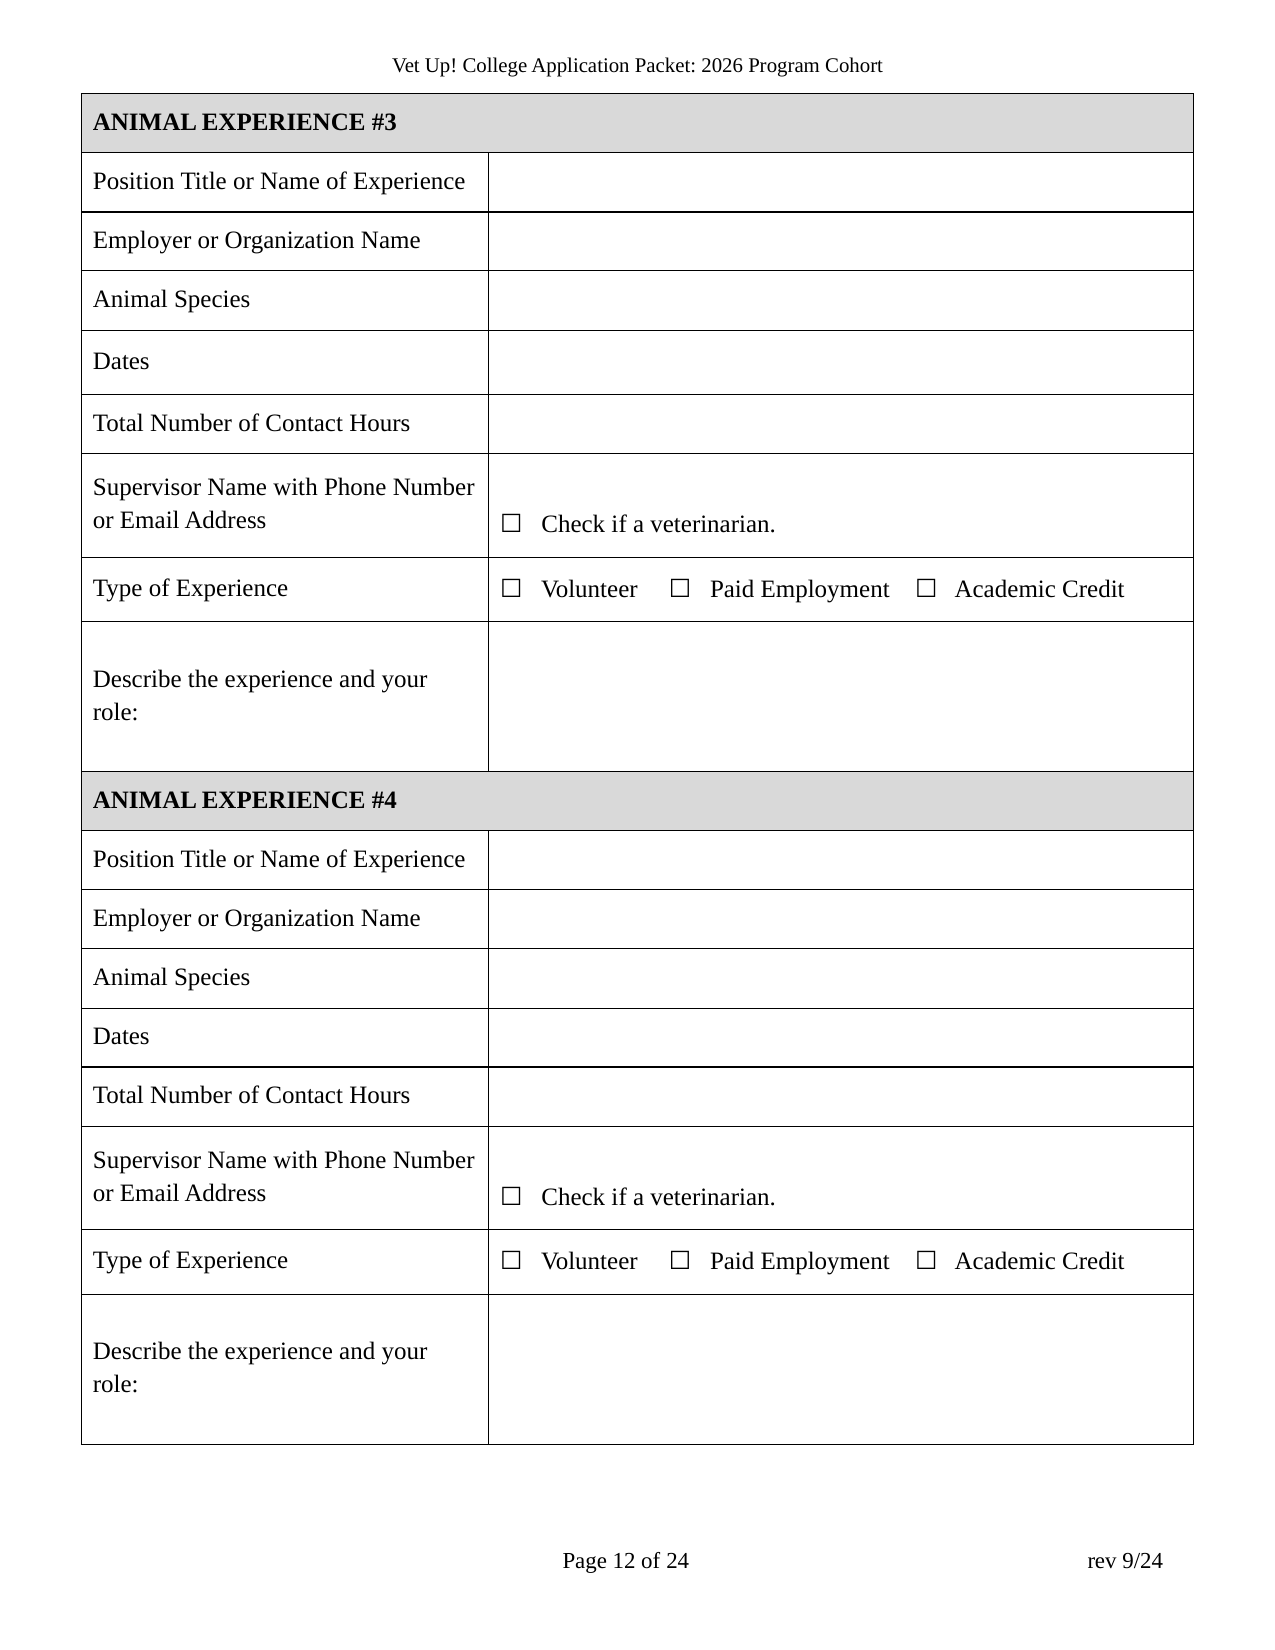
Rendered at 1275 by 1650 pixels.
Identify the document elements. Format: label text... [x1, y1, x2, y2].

table_cell Dates [82, 331, 488, 394]
table_cell Describe the experience and your role: [82, 622, 488, 771]
table_cell Employer or Organization Name [82, 213, 488, 270]
table_cell [489, 1009, 1193, 1066]
table_header ANIMAL EXPERIENCE #3 [82, 94, 1193, 152]
table_cell [489, 153, 1193, 211]
table_cell ANIMAL EXPERIENCE #4 [82, 772, 1193, 830]
table_cell [489, 1295, 1193, 1443]
table_cell [489, 949, 1193, 1007]
table_cell [489, 395, 1193, 453]
table_cell [489, 622, 1193, 771]
table_cell Employer or Organization Name [82, 890, 488, 948]
table_cell [489, 1068, 1193, 1126]
table_cell Animal Species [82, 949, 488, 1007]
table_cell Dates [82, 1009, 488, 1066]
table_cell [489, 331, 1193, 394]
table_cell Describe the experience and your role: [82, 1295, 488, 1443]
table_cell Animal Species [82, 271, 488, 329]
table_cell Volunteer Paid Employment Academic Credit [489, 558, 1193, 621]
table_cell Position Title or Name of Experience [82, 831, 488, 889]
table_cell Total Number of Contact Hours [82, 395, 488, 453]
table_cell [489, 213, 1193, 270]
table_cell Supervisor Name with Phone Number or Email Address [82, 1127, 488, 1229]
table_cell Position Title or Name of Experience [82, 153, 488, 211]
table_cell [489, 890, 1193, 948]
table_cell [489, 831, 1193, 889]
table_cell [82, 454, 488, 557]
table_cell Check if a veterinarian. [489, 454, 1193, 557]
table_cell Type of Experience [82, 1230, 488, 1293]
table_cell [489, 271, 1193, 329]
table_cell Check if a veterinarian. [489, 1127, 1193, 1229]
table_cell Type of Experience [82, 558, 488, 621]
table_cell Total Number of Contact Hours [82, 1068, 488, 1126]
table_cell Volunteer Paid Employment Academic Credit [489, 1230, 1193, 1293]
